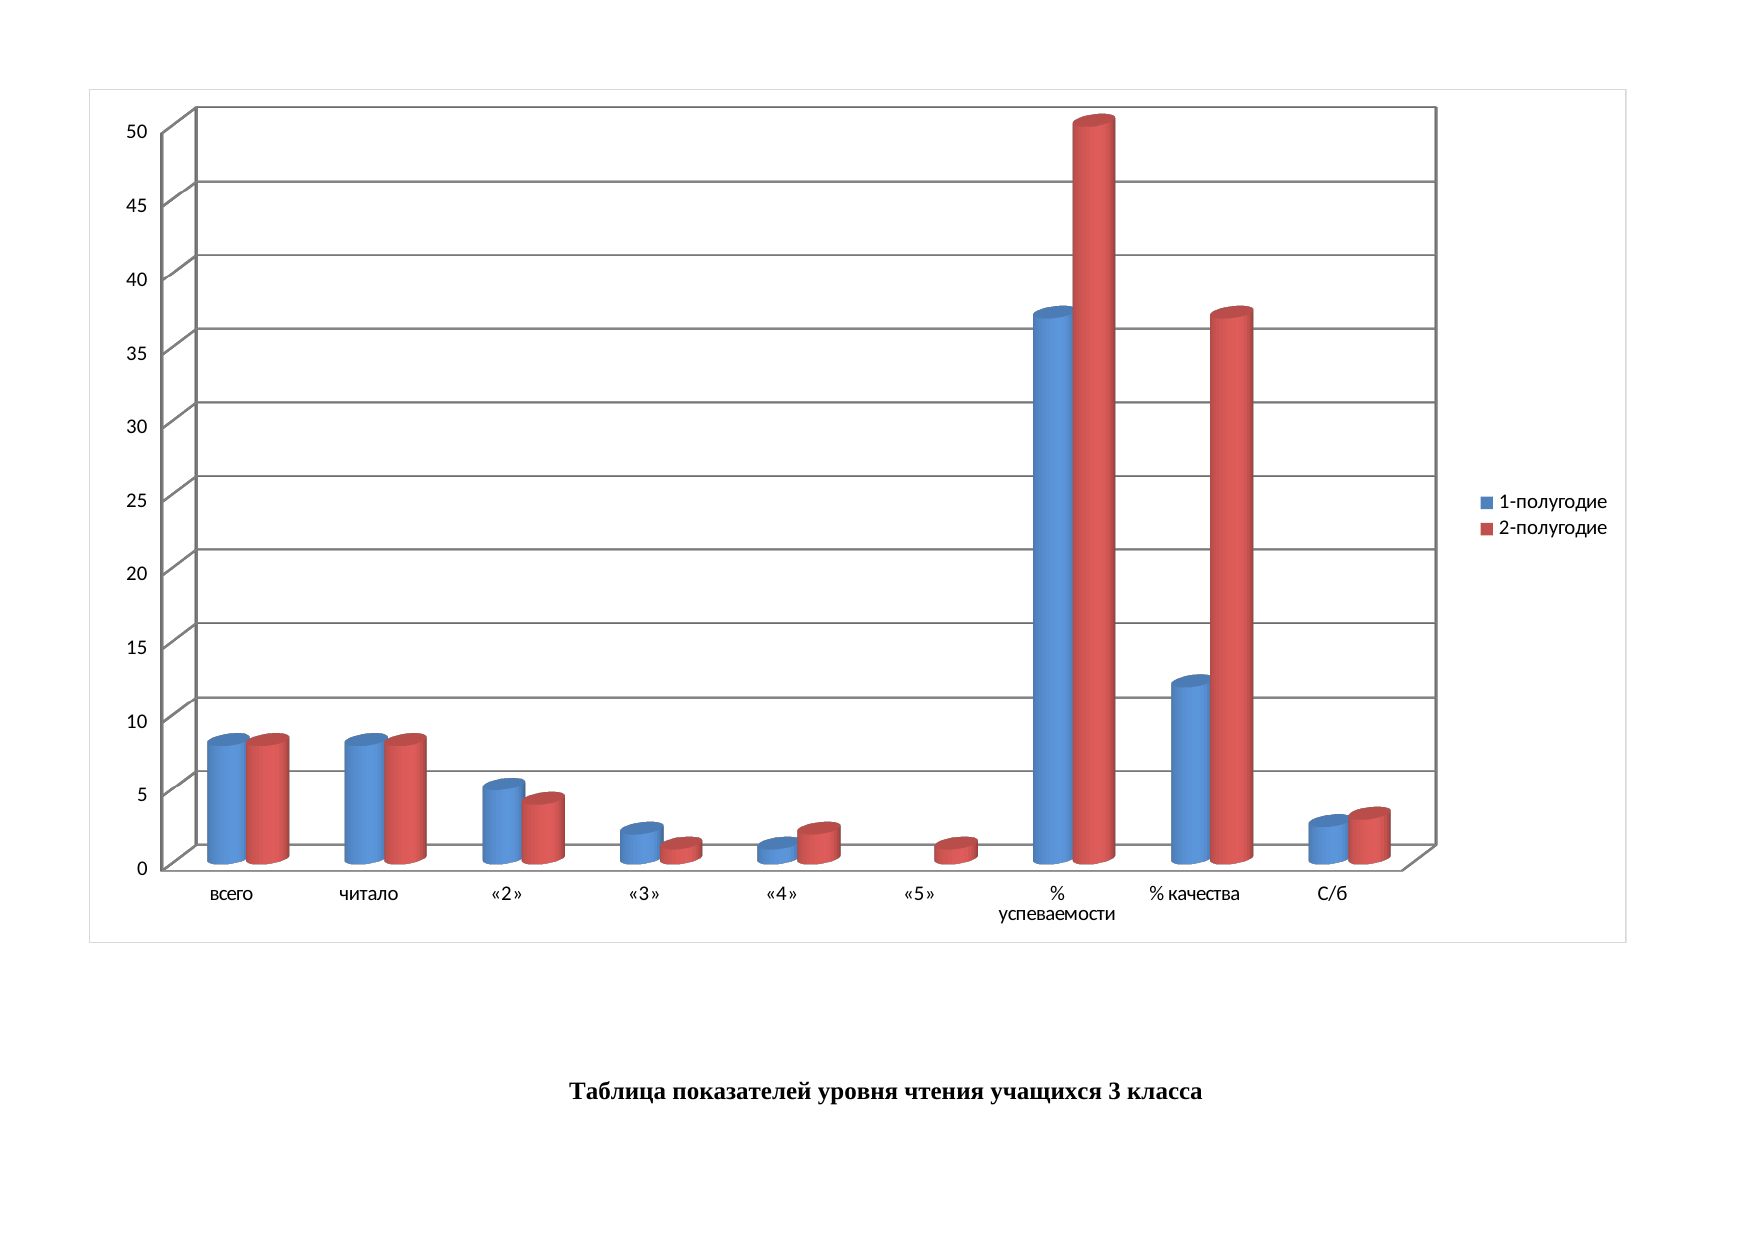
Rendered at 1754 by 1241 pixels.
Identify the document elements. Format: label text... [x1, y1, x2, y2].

text Таблица показателей уровня чтения учащихся 3 класса [89, 1076, 1683, 1104]
